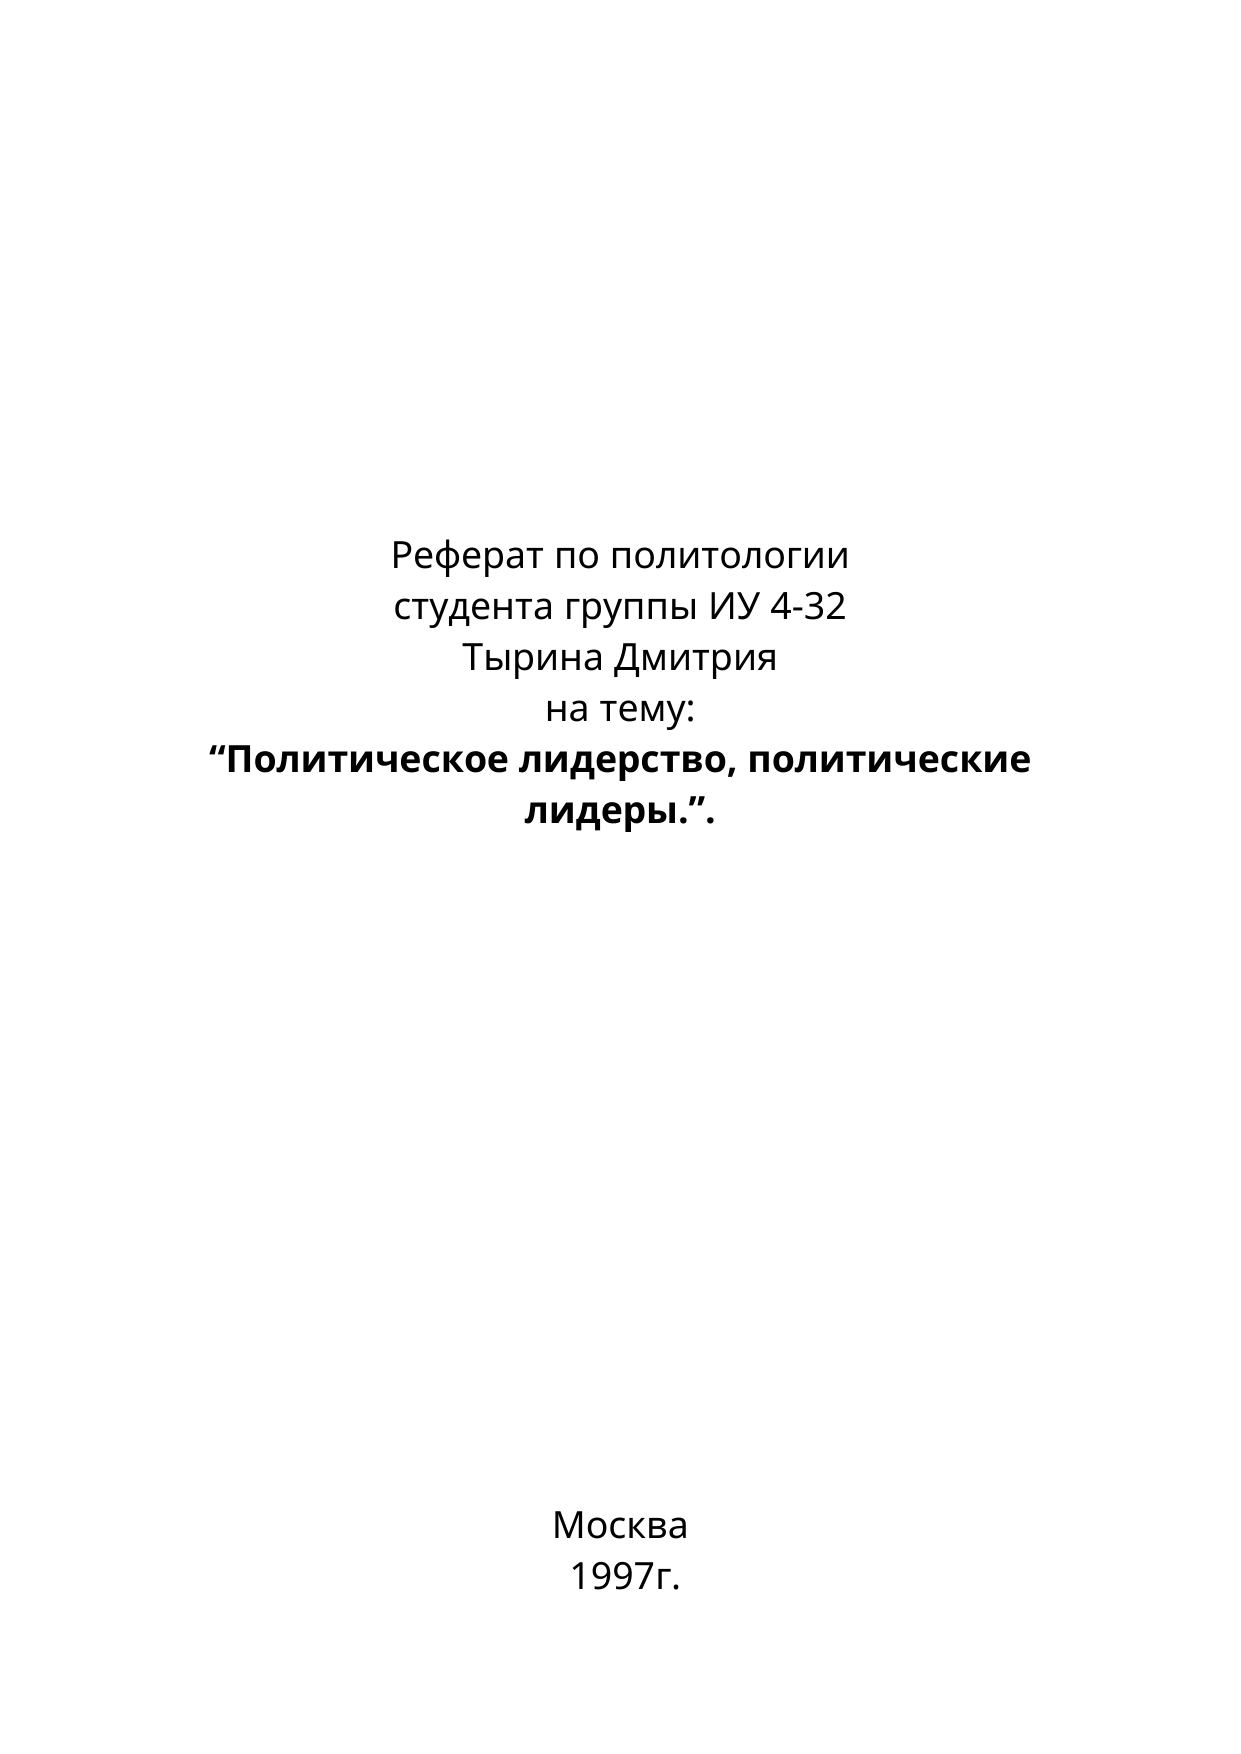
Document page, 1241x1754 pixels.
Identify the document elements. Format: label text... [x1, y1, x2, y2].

text Москва [187, 1498, 1053, 1549]
text студента группы ИУ 4-32 [187, 579, 1053, 630]
text Тырина Дмитрия [187, 630, 1053, 681]
text 1997г. [187, 1549, 1053, 1600]
text на тему: [187, 681, 1053, 732]
text Реферат по политологии [187, 528, 1053, 579]
text “Политическое лидерство, политические лидеры.”. [187, 732, 1053, 834]
